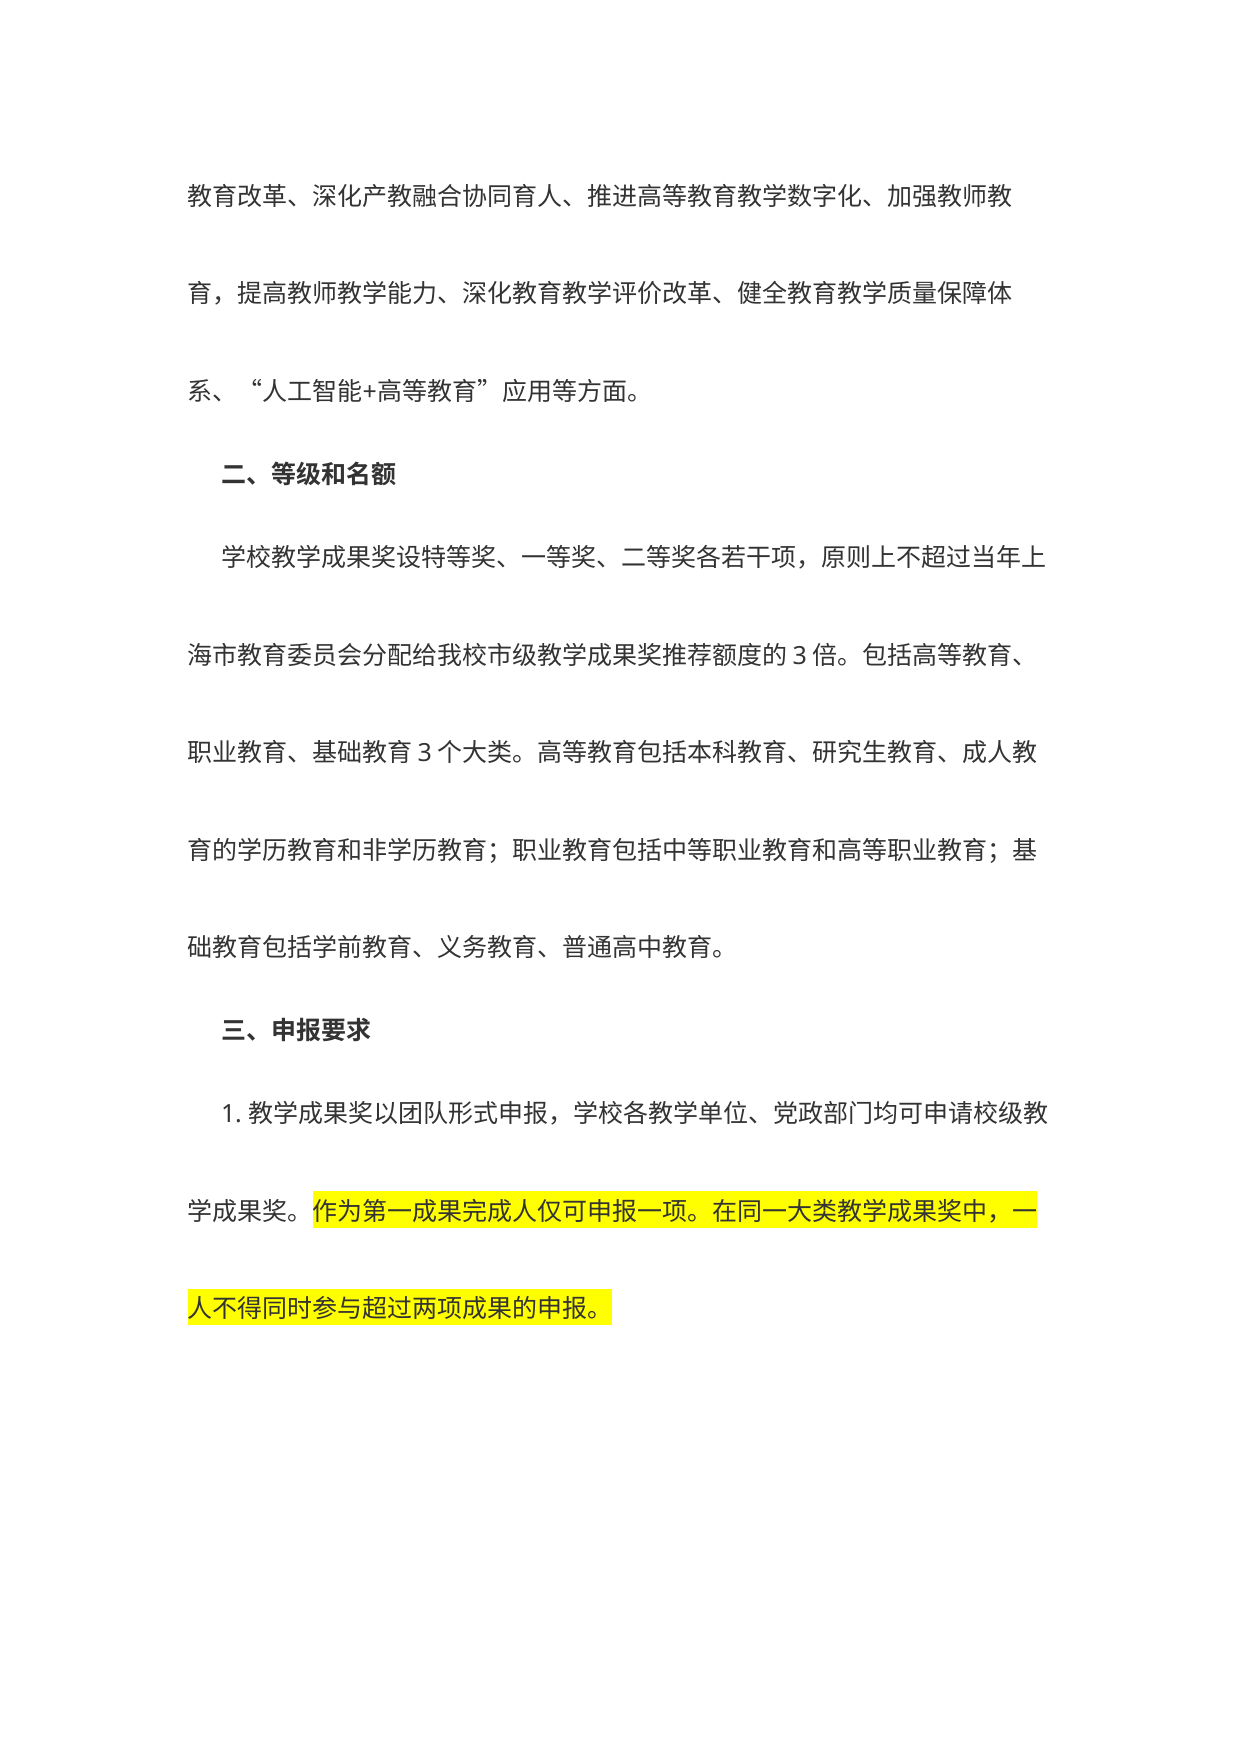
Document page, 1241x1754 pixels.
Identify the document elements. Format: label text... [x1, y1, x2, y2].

text 三、申报要求 [187, 996, 1053, 1061]
text 二、等级和名额 [187, 440, 1053, 505]
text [187, 162, 1053, 422]
text 学校教学成果奖设特等奖、一等奖、二等奖各若干项，原则上不超过当年上海市教育委员会分配给我校市级教学成果奖推荐额度的3倍。包括高等教育、职业教育、基础教育3个大类。高等教育包括本科教育、研究生教育、成人教育的学历教育和非学历教育；职业教育包括中等职业教育和高等职业教育；基础教育包括学前教育、义务教育、普通高中教育。 [187, 523, 1053, 978]
text 1. 教学成果奖以团队形式申报，学校各教学单位、党政部门均可申请校级教学成果奖。作为第一成果完成人仅可申报一项。在同一大类教学成果奖中，一人不得同时参与超过两项成果的申报。 [187, 1079, 1053, 1339]
